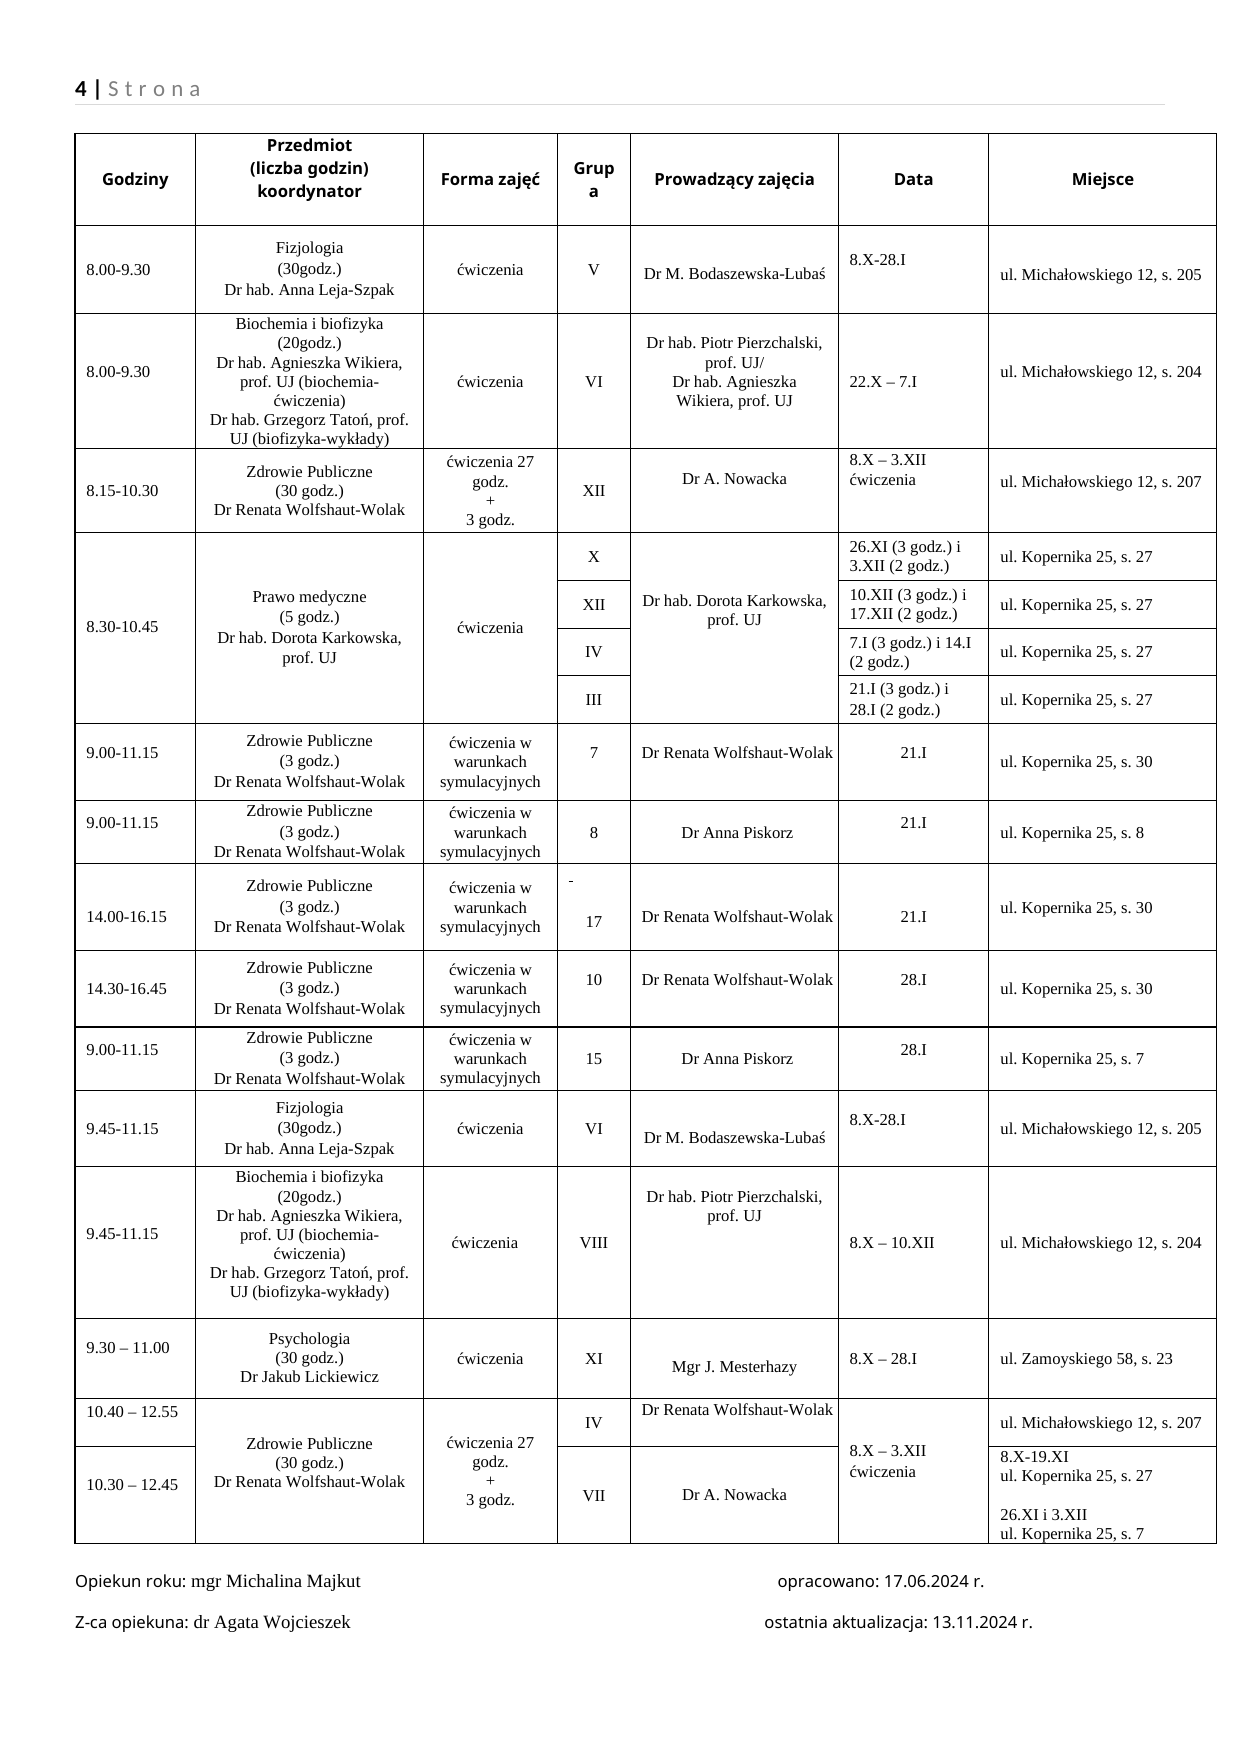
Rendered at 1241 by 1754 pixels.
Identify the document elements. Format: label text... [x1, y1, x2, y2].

table_header Prowadzący zajęcia [631, 134, 838, 225]
table_cell 8.X-19.XI ul. Kopernika 25, s. 27 26.XI i 3.XII ul. Kopernika 25, s. 7 [989, 1447, 1216, 1543]
table_cell Prawo medyczne (5 godz.) Dr hab. Dorota Karkowska, prof. UJ [196, 533, 423, 723]
table_cell 7 [558, 724, 630, 800]
table_cell XI [558, 1319, 630, 1398]
table_cell ćwiczenia [424, 1091, 557, 1166]
table_cell IV [558, 1399, 630, 1446]
table_cell Zdrowie Publiczne (3 godz.) Dr Renata Wolfshaut-Wolak [196, 951, 423, 1026]
table_cell ćwiczenia [424, 226, 557, 313]
table_cell ul. Kopernika 25, s. 30 [989, 864, 1216, 950]
table_cell XII [558, 581, 630, 627]
table_cell Dr M. Bodaszewska-Lubaś [631, 226, 838, 313]
table_cell 26.XI (3 godz.) i 3.XII (2 godz.) [839, 533, 988, 579]
table_cell Dr Renata Wolfshaut-Wolak [631, 951, 838, 1026]
table_cell 21.I (3 godz.) i 28.I (2 godz.) [839, 676, 988, 723]
table_cell Zdrowie Publiczne (3 godz.) Dr Renata Wolfshaut-Wolak [196, 724, 423, 800]
table_cell 9.45-11.15 [76, 1091, 195, 1166]
table_cell Dr A. Nowacka [631, 1447, 838, 1543]
table_cell Fizjologia (30godz.) Dr hab. Anna Leja-Szpak [196, 1091, 423, 1166]
table_cell Zdrowie Publiczne (3 godz.) Dr Renata Wolfshaut-Wolak [196, 801, 423, 863]
table_cell Dr hab. Piotr Pierzchalski, prof. UJ [631, 1167, 838, 1318]
table_cell ul. Kopernika 25, s. 7 [989, 1028, 1216, 1090]
table_cell Zdrowie Publiczne (3 godz.) Dr Renata Wolfshaut-Wolak [196, 864, 423, 950]
table_cell 28.I [839, 1028, 988, 1090]
table_cell ćwiczenia w warunkach symulacyjnych [424, 801, 557, 863]
table_cell 14.30-16.45 [76, 951, 195, 1026]
table_cell ul. Kopernika 25, s. 27 [989, 581, 1216, 627]
table_cell ul. Michałowskiego 12, s. 207 [989, 1399, 1216, 1446]
table_cell 17 [558, 864, 630, 950]
table_cell 10.40 – 12.55 [76, 1399, 195, 1446]
table_cell ul. Kopernika 25, s. 27 [989, 629, 1216, 675]
table_cell ul. Michałowskiego 12, s. 207 [989, 449, 1216, 532]
table_cell VI [558, 1091, 630, 1166]
table_cell 14.00-16.15 [76, 864, 195, 950]
table_cell 8.X – 3.XII ćwiczenia [839, 1399, 988, 1543]
table_header Data [839, 134, 988, 225]
table_cell 28.I [839, 951, 988, 1026]
table_cell ul. Kopernika 25, s. 27 [989, 676, 1216, 723]
table_cell 21.I [839, 864, 988, 950]
table_header Przedmiot (liczba godzin) koordynator [196, 134, 423, 225]
table_cell Psychologia (30 godz.) Dr Jakub Lickiewicz [196, 1319, 423, 1398]
table_cell ul. Kopernika 25, s. 27 [989, 533, 1216, 579]
table_cell Zdrowie Publiczne (30 godz.) Dr Renata Wolfshaut-Wolak [196, 449, 423, 532]
table_cell 9.00-11.15 [76, 724, 195, 800]
table_cell ul. Kopernika 25, s. 30 [989, 724, 1216, 800]
table_cell 8.X-28.I [839, 226, 988, 313]
table_cell 10.XII (3 godz.) i 17.XII (2 godz.) [839, 581, 988, 627]
table_cell Dr Anna Piskorz [631, 1028, 838, 1090]
table_cell X [558, 533, 630, 579]
table_cell ćwiczenia w warunkach symulacyjnych [424, 1028, 557, 1090]
table_cell 10 [558, 951, 630, 1026]
table_cell 8.30-10.45 [76, 533, 195, 723]
table_header Grupa [558, 134, 630, 225]
table_cell 9.30 – 11.00 [76, 1319, 195, 1398]
table_cell VIII [558, 1167, 630, 1318]
table_cell ul. Kopernika 25, s. 8 [989, 801, 1216, 863]
table_cell ćwiczenia w warunkach symulacyjnych [424, 724, 557, 800]
table_cell IV [558, 629, 630, 675]
table_cell Dr Renata Wolfshaut-Wolak [631, 724, 838, 800]
table_cell Zdrowie Publiczne (3 godz.) Dr Renata Wolfshaut-Wolak [196, 1028, 423, 1090]
table_cell Dr Renata Wolfshaut-Wolak [631, 1399, 838, 1446]
table_cell VII [558, 1447, 630, 1543]
table_cell ul. Michałowskiego 12, s. 204 [989, 314, 1216, 448]
table_cell Dr hab. Piotr Pierzchalski, prof. UJ/ Dr hab. Agnieszka Wikiera, prof. UJ [631, 314, 838, 448]
table_cell 22.X – 7.I [839, 314, 988, 448]
table_header Forma zajęć [424, 134, 557, 225]
table_cell 8.15-10.30 [76, 449, 195, 532]
table_cell ul. Kopernika 25, s. 30 [989, 951, 1216, 1026]
table_cell 8.X – 28.I [839, 1319, 988, 1398]
table_cell 21.I [839, 724, 988, 800]
table_cell 8.X-28.I [839, 1091, 988, 1166]
table_cell ul. Michałowskiego 12, s. 205 [989, 1091, 1216, 1166]
table_cell 9.00-11.15 [76, 1028, 195, 1090]
table_cell ul. Michałowskiego 12, s. 205 [989, 226, 1216, 313]
table_cell Dr A. Nowacka [631, 449, 838, 532]
table_cell ul. Zamoyskiego 58, s. 23 [989, 1319, 1216, 1398]
table_cell Fizjologia (30godz.) Dr hab. Anna Leja-Szpak [196, 226, 423, 313]
table_cell Dr Anna Piskorz [631, 801, 838, 863]
table_cell 8.X – 10.XII [839, 1167, 988, 1318]
table_header Godziny [76, 134, 195, 225]
table_cell III [558, 676, 630, 723]
table_cell 15 [558, 1028, 630, 1090]
table_cell Dr hab. Dorota Karkowska, prof. UJ [631, 533, 838, 723]
table_cell 7.I (3 godz.) i 14.I (2 godz.) [839, 629, 988, 675]
table_cell ćwiczenia [424, 314, 557, 448]
table_cell XII [558, 449, 630, 532]
table_cell V [558, 226, 630, 313]
table_cell Dr M. Bodaszewska-Lubaś [631, 1091, 838, 1166]
table_cell Biochemia i biofizyka (20godz.) Dr hab. Agnieszka Wikiera, prof. UJ (biochemia-ćwiczenia) Dr hab. Grzegorz Tatoń, prof. UJ (biofizyka-wykłady) [196, 1167, 423, 1318]
table_cell ćwiczenia w warunkach symulacyjnych [424, 864, 557, 950]
table_cell ćwiczenia 27 godz. + 3 godz. [424, 449, 557, 532]
table_cell Zdrowie Publiczne (30 godz.) Dr Renata Wolfshaut-Wolak [196, 1399, 423, 1543]
table_cell 8.00-9.30 [76, 314, 195, 448]
table_cell 10.30 – 12.45 [76, 1447, 195, 1543]
table_cell 8 [558, 801, 630, 863]
table_header Miejsce [989, 134, 1216, 225]
table_cell Biochemia i biofizyka (20godz.) Dr hab. Agnieszka Wikiera, prof. UJ (biochemia-ćwiczenia) Dr hab. Grzegorz Tatoń, prof. UJ (biofizyka-wykłady) [196, 314, 423, 448]
table_cell 21.I [839, 801, 988, 863]
table_cell 8.00-9.30 [76, 226, 195, 313]
table_cell ćwiczenia [424, 1167, 557, 1318]
table_cell 9.45-11.15 [76, 1167, 195, 1318]
table_cell ul. Michałowskiego 12, s. 204 [989, 1167, 1216, 1318]
table_cell Mgr J. Mesterhazy [631, 1319, 838, 1398]
table_cell ćwiczenia 27 godz. + 3 godz. [424, 1399, 557, 1543]
table_cell ćwiczenia [424, 1319, 557, 1398]
table_cell VI [558, 314, 630, 448]
table_cell 8.X – 3.XII ćwiczenia [839, 449, 988, 532]
table_cell 9.00-11.15 [76, 801, 195, 863]
table_cell ćwiczenia w warunkach symulacyjnych [424, 951, 557, 1026]
table_cell ćwiczenia [424, 533, 557, 723]
table_cell Dr Renata Wolfshaut-Wolak [631, 864, 838, 950]
